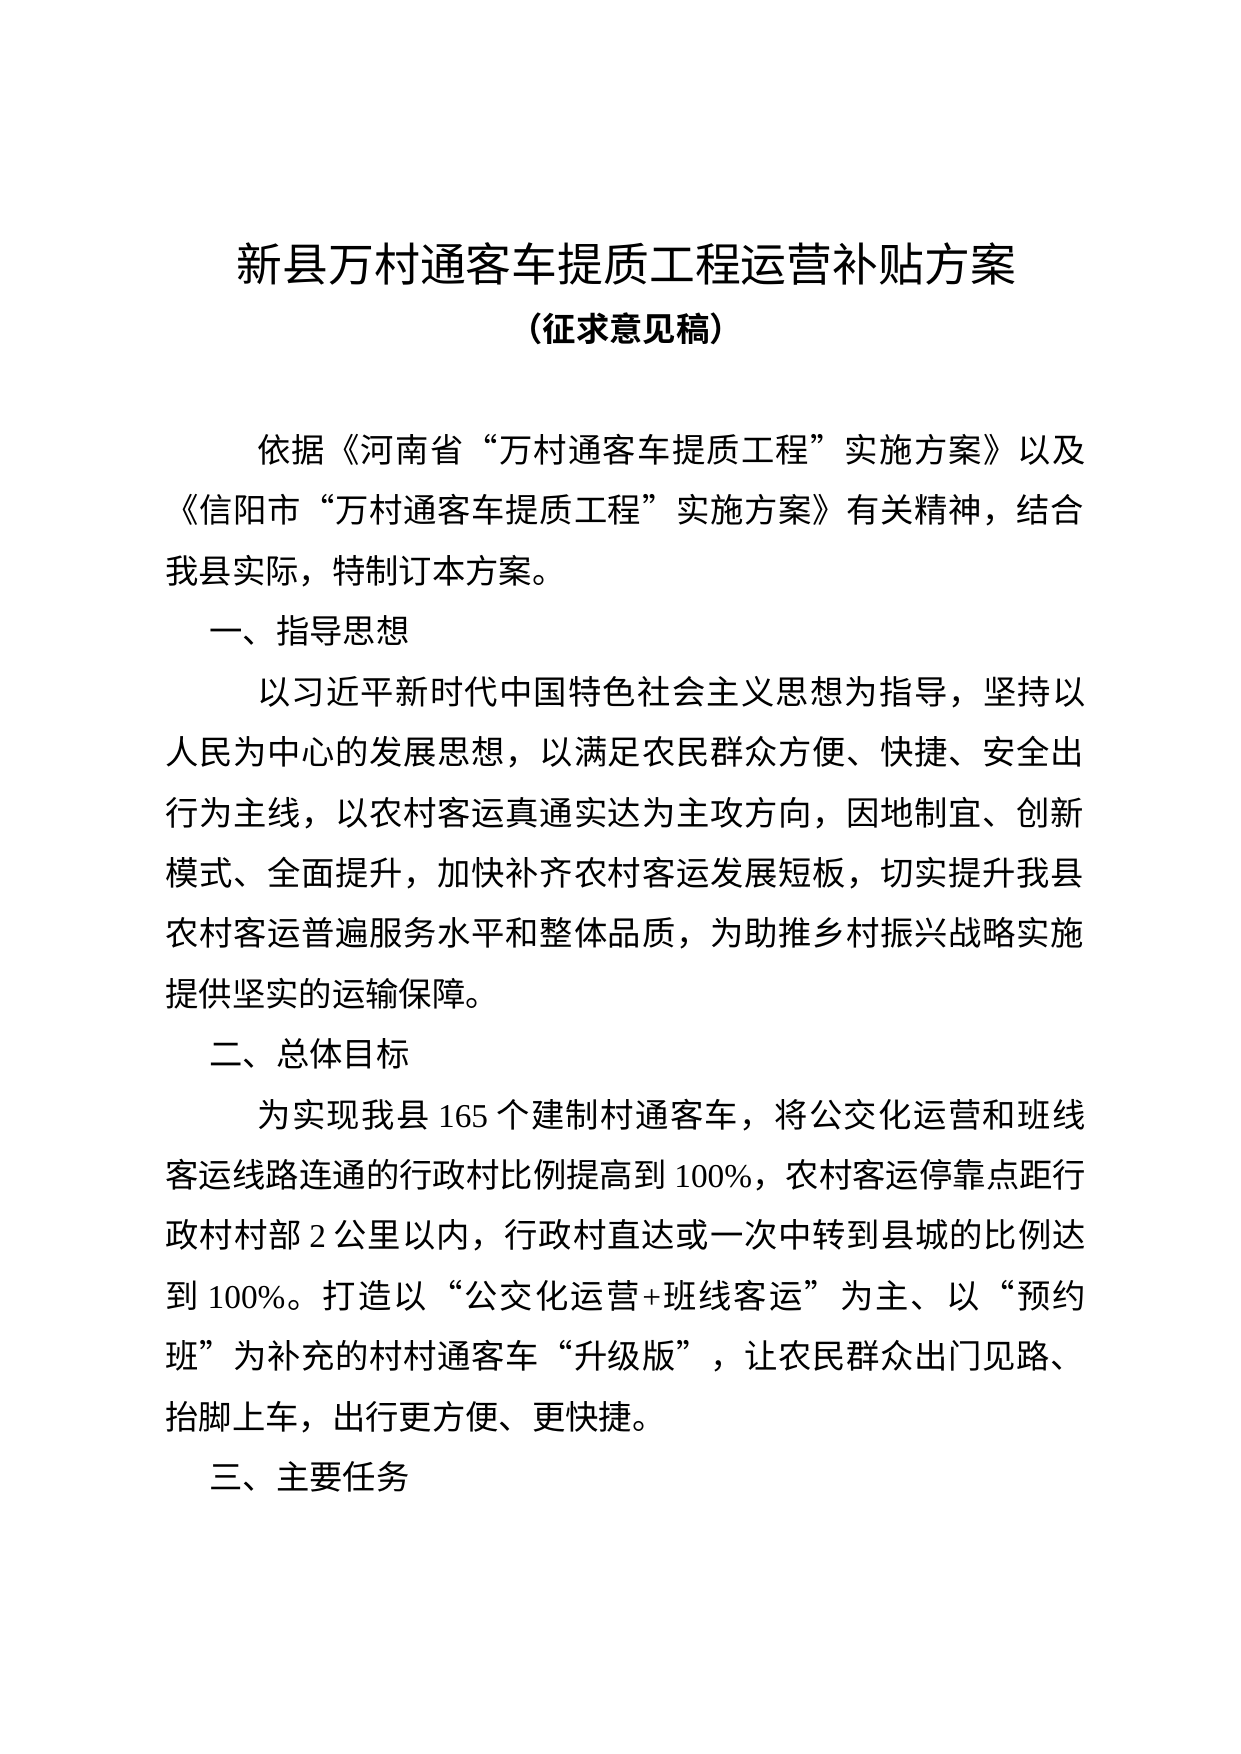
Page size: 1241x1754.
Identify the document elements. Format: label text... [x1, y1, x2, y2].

text 为实现我县165个建制村通客车，将公交化运营和班线客运线路连通的行政村比例提高到100%，农村客运停靠点距行政村村部2公里以内，行政村直达或一次中转到县城的比例达到100%。打造以“公交化运营+班线客运”为主、以“预约班”为补充的村村通客车“升级版”，让农民群众出门见路、抬脚上车，出行更方便、更快捷。 [165, 1079, 1087, 1441]
text 主要任务 [165, 1441, 1087, 1502]
text 新县万村通客车提质工程运营补贴方案 [165, 233, 1087, 293]
text 总体目标 [165, 1018, 1087, 1079]
text 以习近平新时代中国特色社会主义思想为指导，坚持以人民为中心的发展思想，以满足农民群众方便、快捷、安全出行为主线，以农村客运真通实达为主攻方向，因地制宜、创新模式、全面提升，加快补齐农村客运发展短板，切实提升我县农村客运普遍服务水平和整体品质，为助推乡村振兴战略实施提供坚实的运输保障。 [165, 656, 1087, 1018]
text 指导思想 [165, 595, 1087, 656]
list （征求意见稿） [165, 293, 1087, 354]
text 依据《河南省“万村通客车提质工程”实施方案》以及《信阳市“万村通客车提质工程”实施方案》有关精神，结合我县实际，特制订本方案。 [165, 414, 1087, 595]
